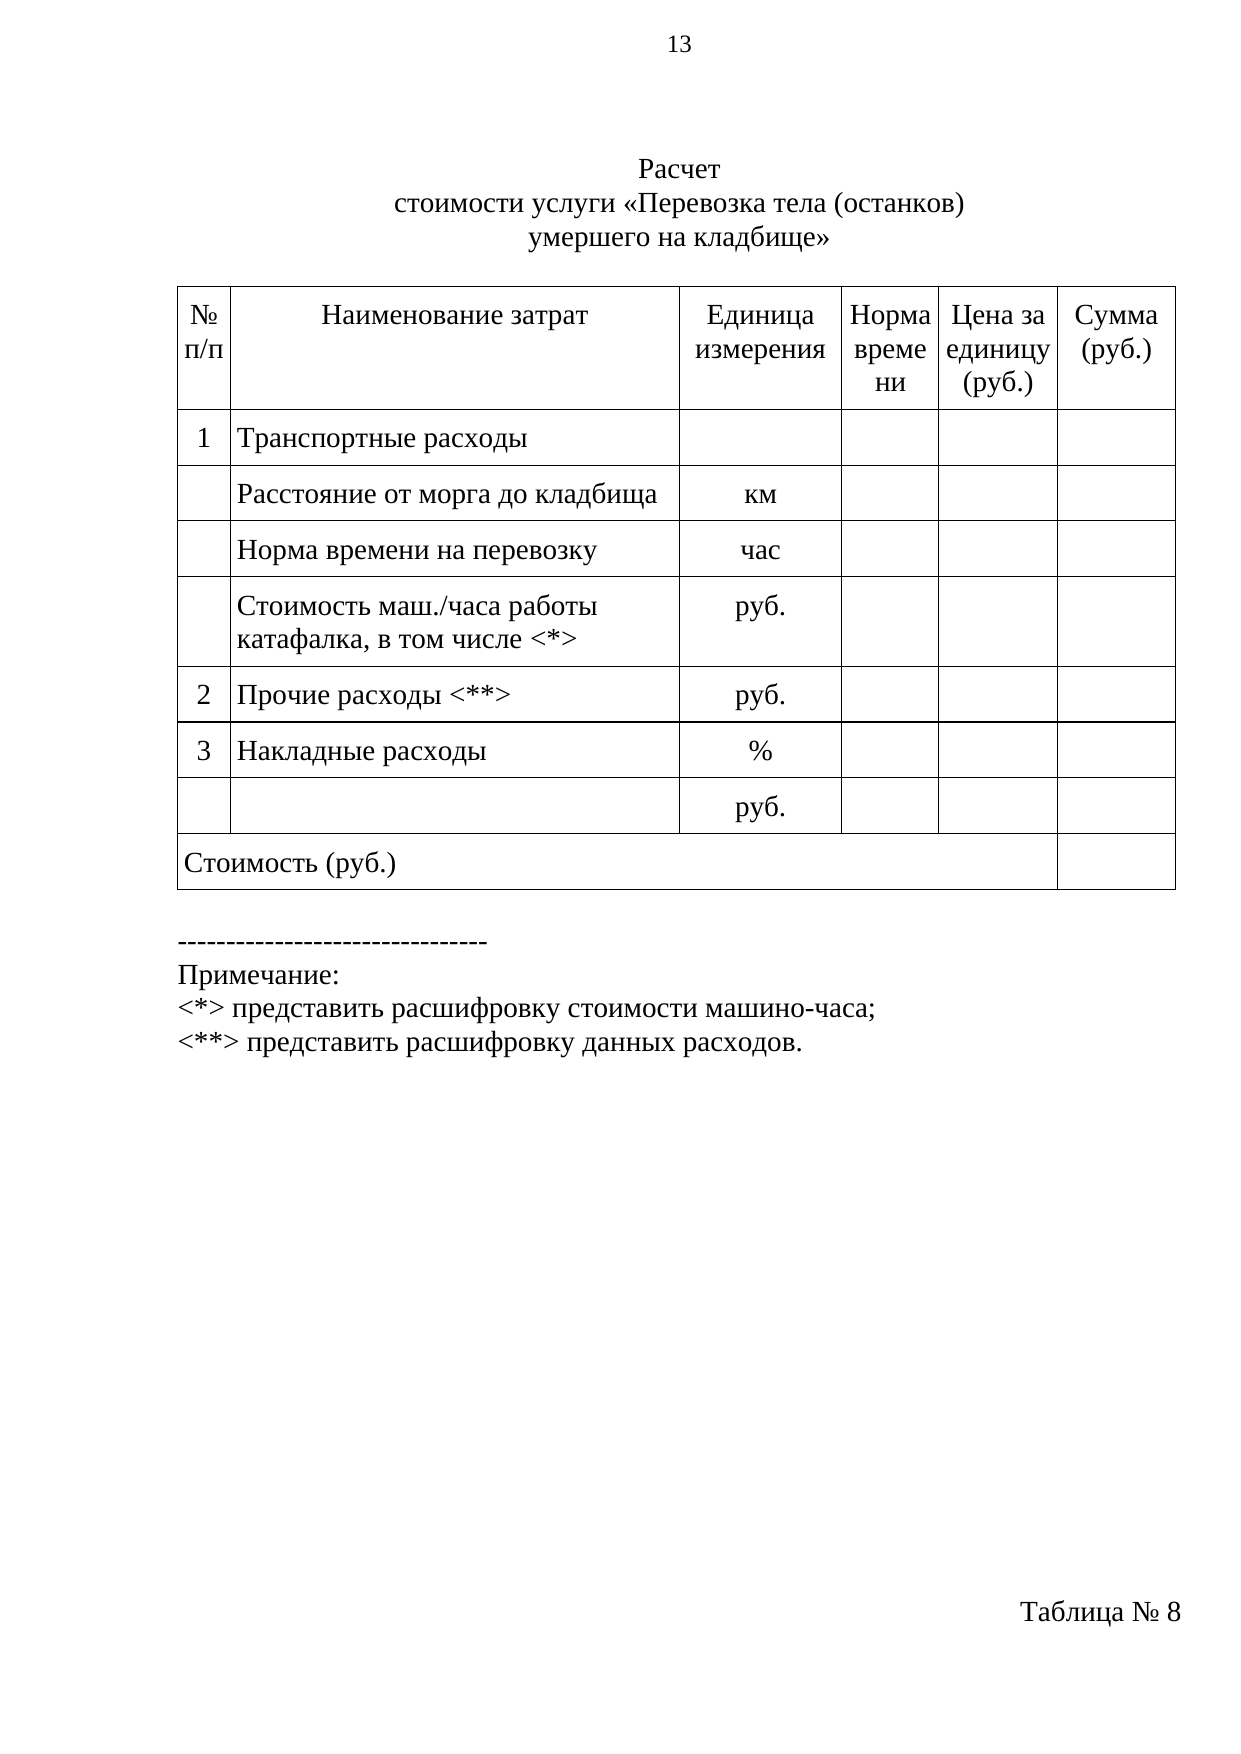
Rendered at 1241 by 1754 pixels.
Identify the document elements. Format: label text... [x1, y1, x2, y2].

table_cell [842, 723, 938, 777]
table_cell [842, 577, 938, 666]
table_cell [842, 667, 938, 721]
table_cell [842, 778, 938, 833]
table_cell 3 [178, 723, 230, 777]
table_cell [1058, 521, 1175, 576]
text Расчет [177, 152, 1181, 185]
table_header Единица измерения [680, 287, 841, 409]
table_cell час [680, 521, 841, 576]
table_cell [1058, 577, 1175, 666]
table_cell руб. [680, 667, 841, 721]
table_cell % [680, 723, 841, 777]
table_cell [842, 521, 938, 576]
text -------------------------------- [177, 923, 1181, 957]
table_cell [680, 410, 841, 464]
text <*> представить расшифровку стоимости машино-часа; [177, 991, 1181, 1024]
table_cell [178, 577, 230, 666]
table_header Норма времени [842, 287, 938, 409]
table_cell [1058, 834, 1175, 889]
text <**> представить расшифровку данных расходов. [177, 1024, 1181, 1058]
text умершего на кладбище» [177, 219, 1181, 252]
text Примечание: [177, 957, 1181, 991]
table_cell руб. [680, 778, 841, 833]
table_cell [939, 466, 1057, 520]
table_header № п/п [178, 287, 230, 409]
table_cell Накладные расходы [231, 723, 679, 777]
text Таблица № 8 [177, 1594, 1181, 1628]
table_cell [1058, 466, 1175, 520]
table_cell [178, 521, 230, 576]
table_cell [1058, 778, 1175, 833]
table_cell Стоимость (руб.) [178, 834, 1057, 889]
table_cell Норма времени на перевозку [231, 521, 679, 576]
table_cell [1058, 410, 1175, 464]
table_cell Расстояние от морга до кладбища [231, 466, 679, 520]
text стоимости услуги «Перевозка тела (останков) [177, 185, 1181, 219]
table_cell [939, 521, 1057, 576]
table_cell руб. [680, 577, 841, 666]
table_header Цена за единицу (руб.) [939, 287, 1057, 409]
table_header Сумма (руб.) [1058, 287, 1175, 409]
table_cell [1058, 723, 1175, 777]
table_cell [1058, 667, 1175, 721]
table_cell [842, 466, 938, 520]
table_cell км [680, 466, 841, 520]
table_cell Транспортные расходы [231, 410, 679, 464]
table_cell 2 [178, 667, 230, 721]
table_cell [939, 577, 1057, 666]
table_cell 1 [178, 410, 230, 464]
table_header Наименование затрат [231, 287, 679, 409]
table_cell [842, 410, 938, 464]
table_cell [178, 778, 230, 833]
table_cell [231, 778, 679, 833]
table_cell Прочие расходы <**> [231, 667, 679, 721]
table_cell [178, 466, 230, 520]
table_cell [939, 410, 1057, 464]
table_cell [939, 723, 1057, 777]
table_cell [939, 667, 1057, 721]
table_cell [939, 778, 1057, 833]
table_cell Стоимость маш./часа работы катафалка, в том числе <*> [231, 577, 679, 666]
